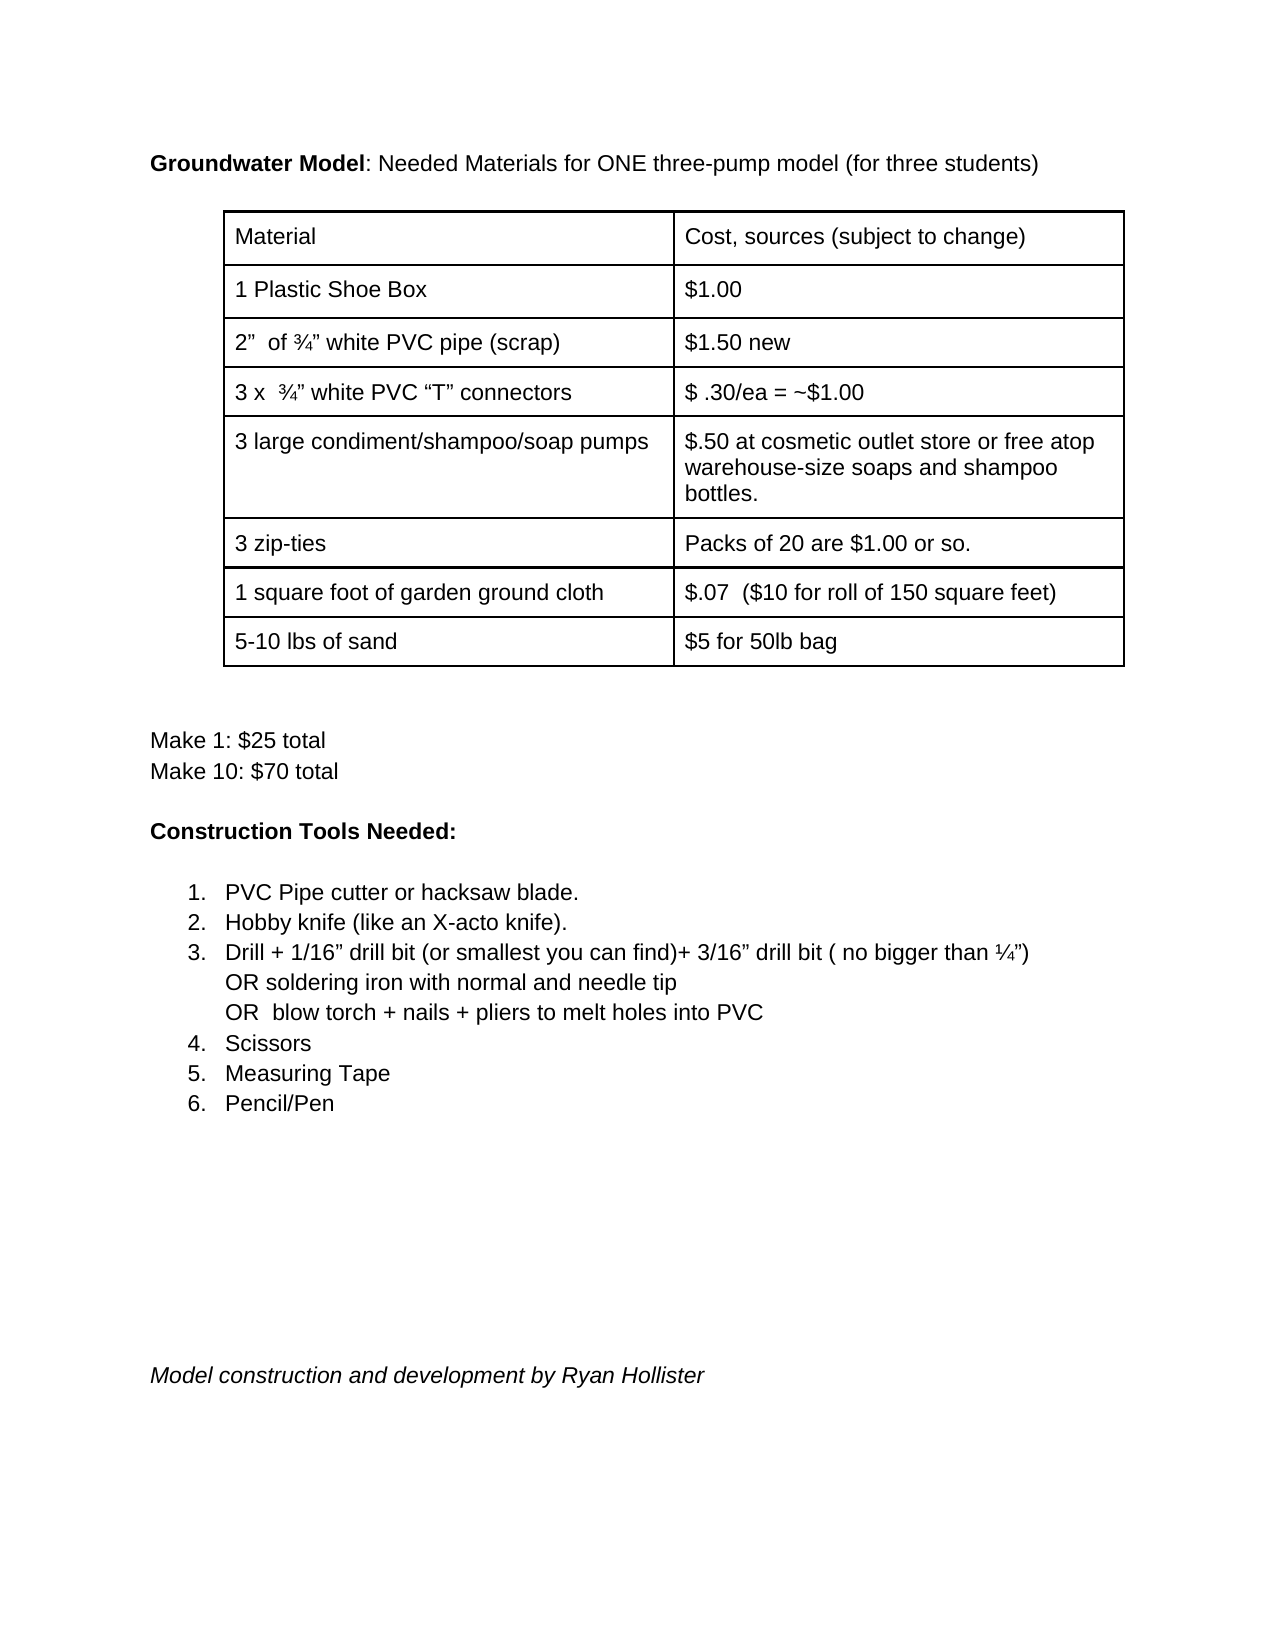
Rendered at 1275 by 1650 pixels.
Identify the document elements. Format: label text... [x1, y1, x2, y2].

list Measuring Tape [187, 1060, 1125, 1086]
table_cell $5 for 50lb bag [675, 618, 1123, 665]
table_cell 3 x ¾” white PVC “T” connectors [225, 368, 673, 415]
table_cell Packs of 20 are $1.00 or so. [675, 519, 1123, 566]
table_cell 5-10 lbs of sand [225, 618, 673, 665]
text Model construction and development by Ryan Hollister [150, 1362, 1125, 1388]
list PVC Pipe cutter or hacksaw blade. [187, 878, 1125, 905]
table_header Material [225, 213, 673, 263]
table_cell 3 large condiment/shampoo/soap pumps [225, 417, 673, 517]
text Groundwater Model: Needed Materials for ONE three-pump model (for three students) [150, 150, 1125, 207]
table_cell $1.50 new [675, 319, 1123, 366]
list Drill + 1/16” drill bit (or smallest you can find)+ 3/16” drill bit ( no bigger than ¼”) OR soldering iron with normal and needle tip OR blow torch + nails + pliers to melt holes into PVC [187, 939, 1125, 1026]
table_header Cost, sources (subject to change) [675, 213, 1123, 263]
list Pencil/Pen [187, 1090, 1125, 1116]
list Hobby knife (like an X-acto knife). [187, 909, 1125, 935]
table_cell 1 Plastic Shoe Box [225, 266, 673, 317]
table_cell $ .30/ea = ~$1.00 [675, 368, 1123, 415]
table_cell 1 square foot of garden ground cloth [225, 569, 673, 616]
list Scissors [187, 1029, 1125, 1056]
text Make 1: $25 total [150, 727, 1125, 754]
table_cell $.07 ($10 for roll of 150 square feet) [675, 569, 1123, 616]
table_cell $.50 at cosmetic outlet store or free atop warehouse-size soaps and shampoo bottles. [675, 417, 1123, 517]
text Make 10: $70 total [150, 758, 1125, 784]
table_cell 2” of ¾” white PVC pipe (scrap) [225, 319, 673, 366]
table_cell 3 zip-ties [225, 519, 673, 566]
table_cell $1.00 [675, 266, 1123, 317]
text Construction Tools Needed: [150, 818, 1125, 844]
